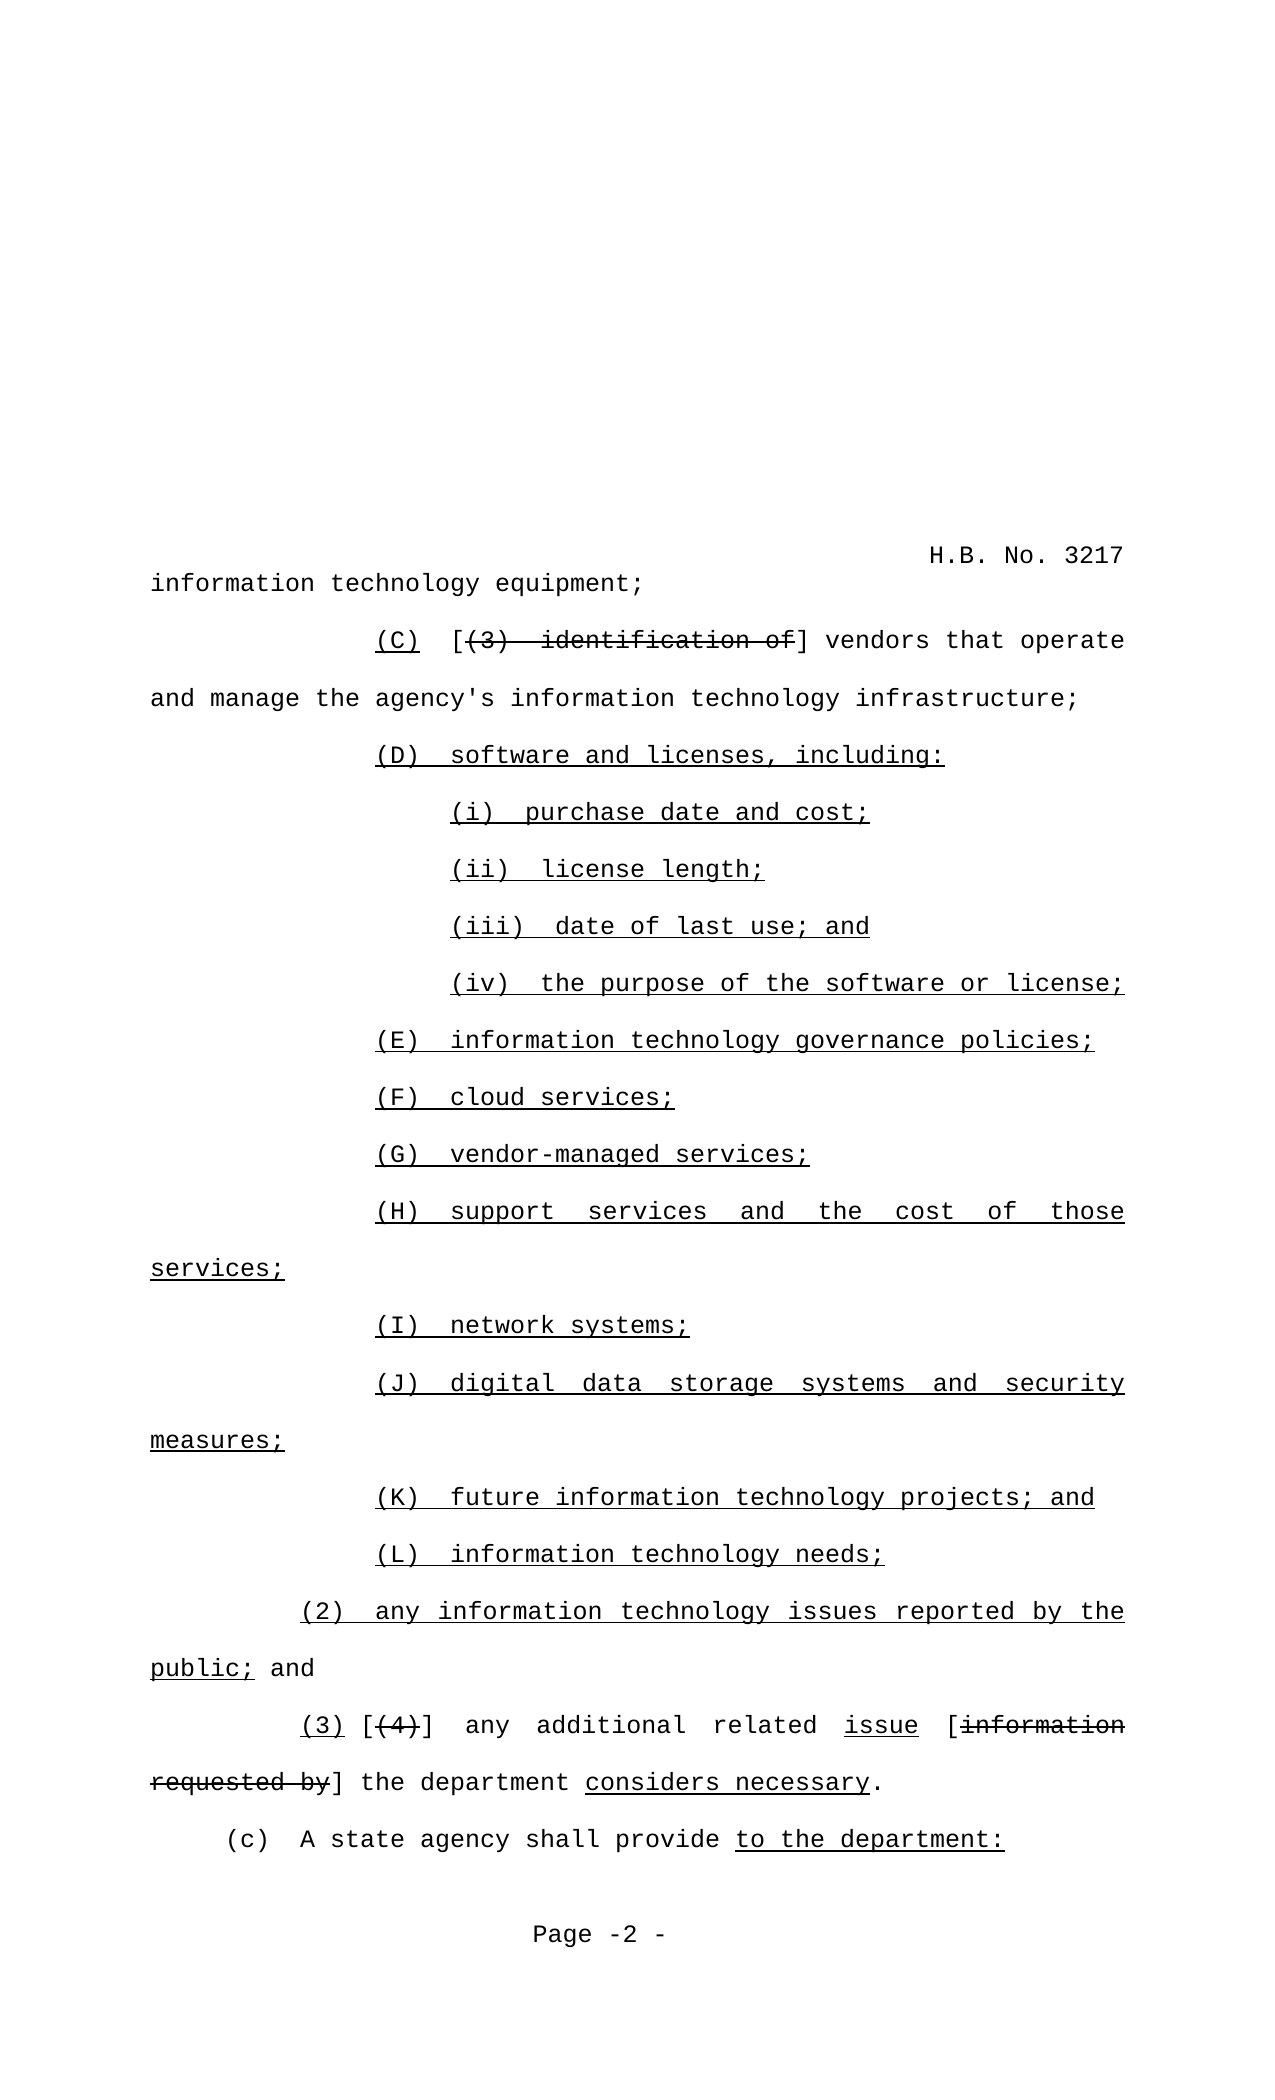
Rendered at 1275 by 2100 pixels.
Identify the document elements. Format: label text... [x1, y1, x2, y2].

text (i) purchase date and cost; [150, 799, 1125, 828]
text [150, 571, 1125, 599]
text (iii) date of last use; and [150, 913, 1125, 942]
text (D) software and licenses, including: [150, 742, 1125, 771]
text (L) information technology needs; [150, 1541, 1125, 1570]
text (ii) license length; [150, 856, 1125, 885]
text (K) future information technology projects; and [150, 1484, 1125, 1513]
text (3) [(4)] any additional related issue [information requested by] the department considers necessary. [150, 1712, 1125, 1798]
text (I) network systems; [150, 1313, 1125, 1341]
text (E) information technology governance policies; [150, 1027, 1125, 1056]
text (c) A state agency shall provide to the department: [150, 1827, 1125, 1855]
text (J) digital data storage systems and security measures; [150, 1370, 1125, 1456]
text (2) any information technology issues reported by the public; and [150, 1598, 1125, 1684]
text (iv) the purpose of the software or license; [150, 970, 1125, 999]
text (C) [(3) identification of] vendors that operate and manage the agency's information technology infrastructure; [150, 628, 1125, 713]
text (H) support services and the cost of those services; [150, 1199, 1125, 1284]
text (F) cloud services; [150, 1084, 1125, 1113]
text (G) vendor-managed services; [150, 1142, 1125, 1170]
